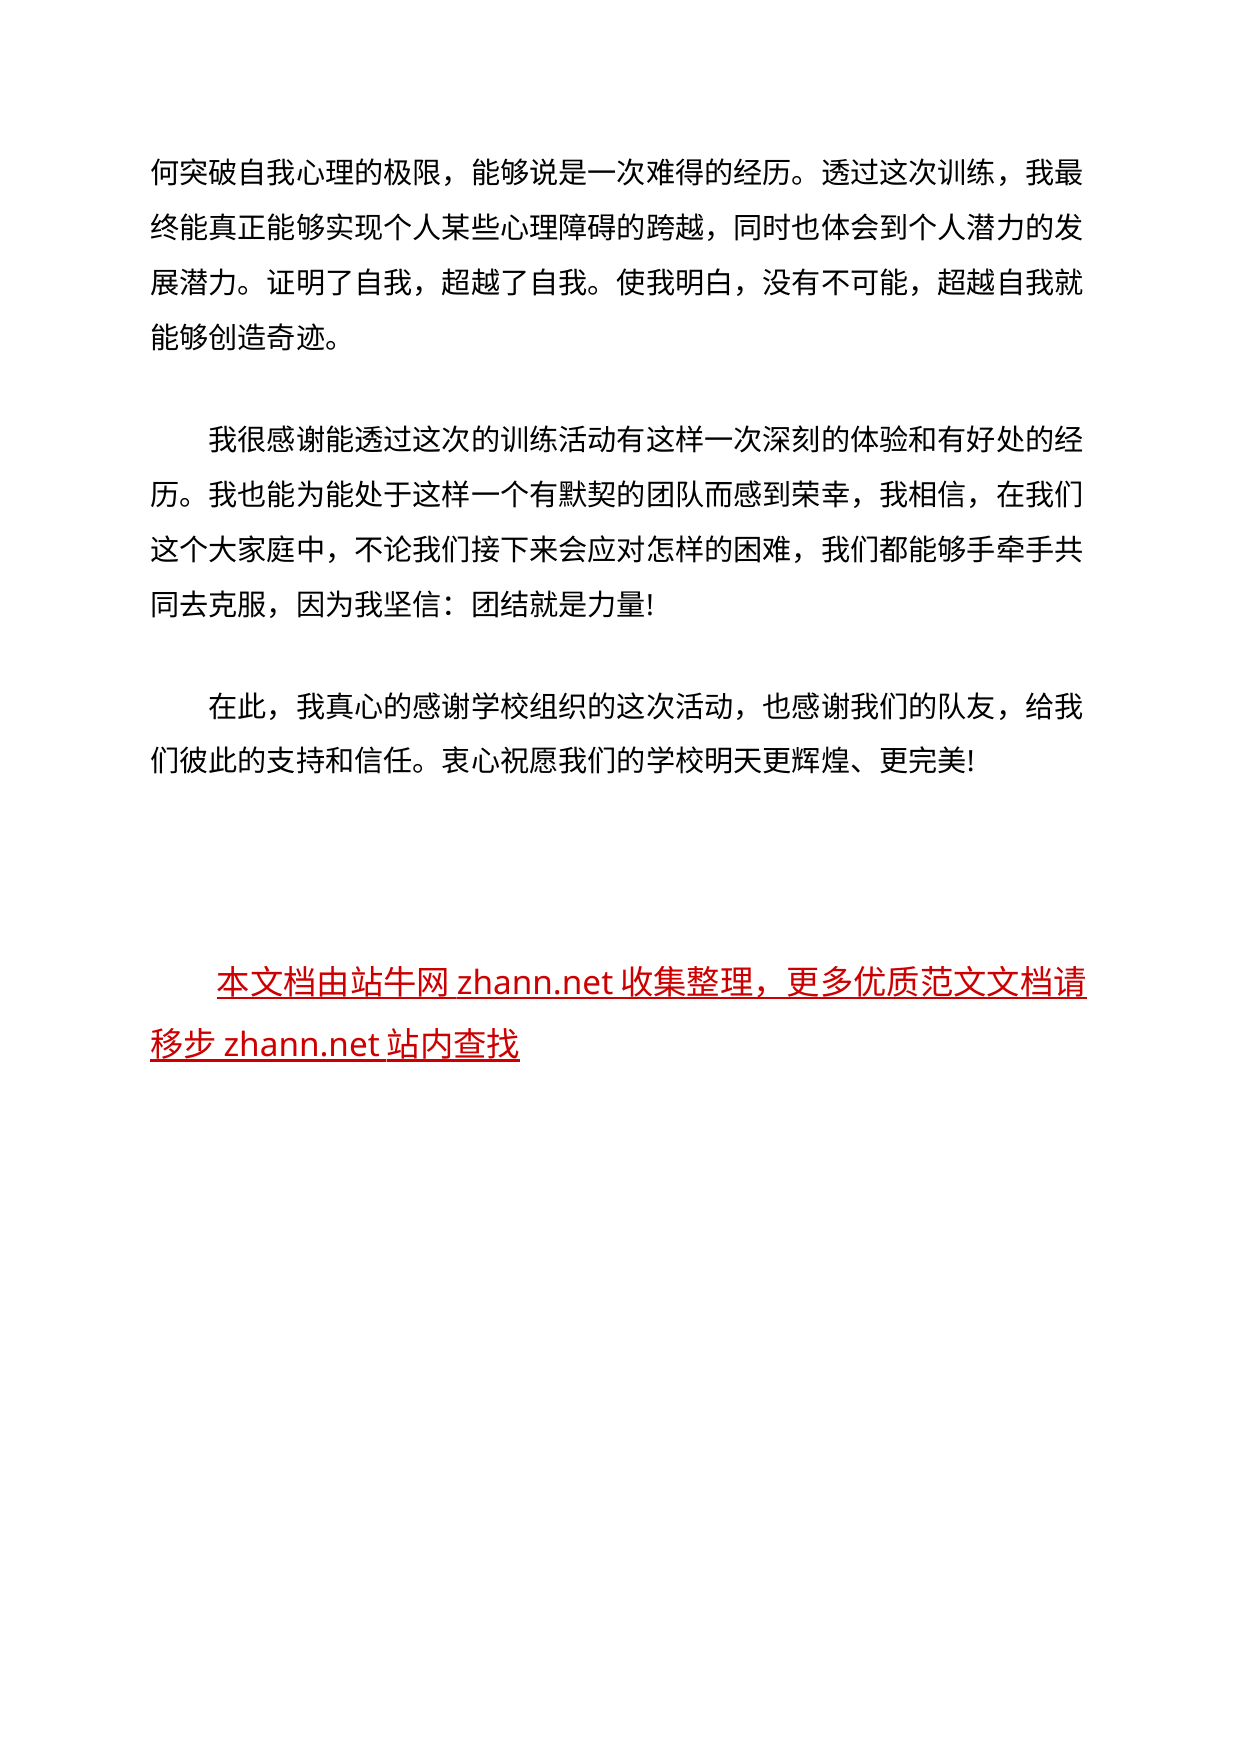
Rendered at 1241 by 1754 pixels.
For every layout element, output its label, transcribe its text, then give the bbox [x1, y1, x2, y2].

text 在此，我真心的感谢学校组织的这次活动，也感谢我们的队友，给我们彼此的支持和信任。衷心祝愿我们的学校明天更辉煌、更完美! [150, 683, 1090, 780]
text 本文档由站牛网zhann.net收集整理，更多优质范文文档请移步zhann.net站内查找 [150, 955, 1090, 1067]
text 我很感谢能透过这次的训练活动有这样一次深刻的体验和有好处的经历。我也能为能处于这样一个有默契的团队而感到荣幸，我相信，在我们这个大家庭中，不论我们接下来会应对怎样的困难，我们都能够手牵手共同去克服，因为我坚信：团结就是力量! [150, 416, 1090, 623]
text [150, 150, 1090, 357]
